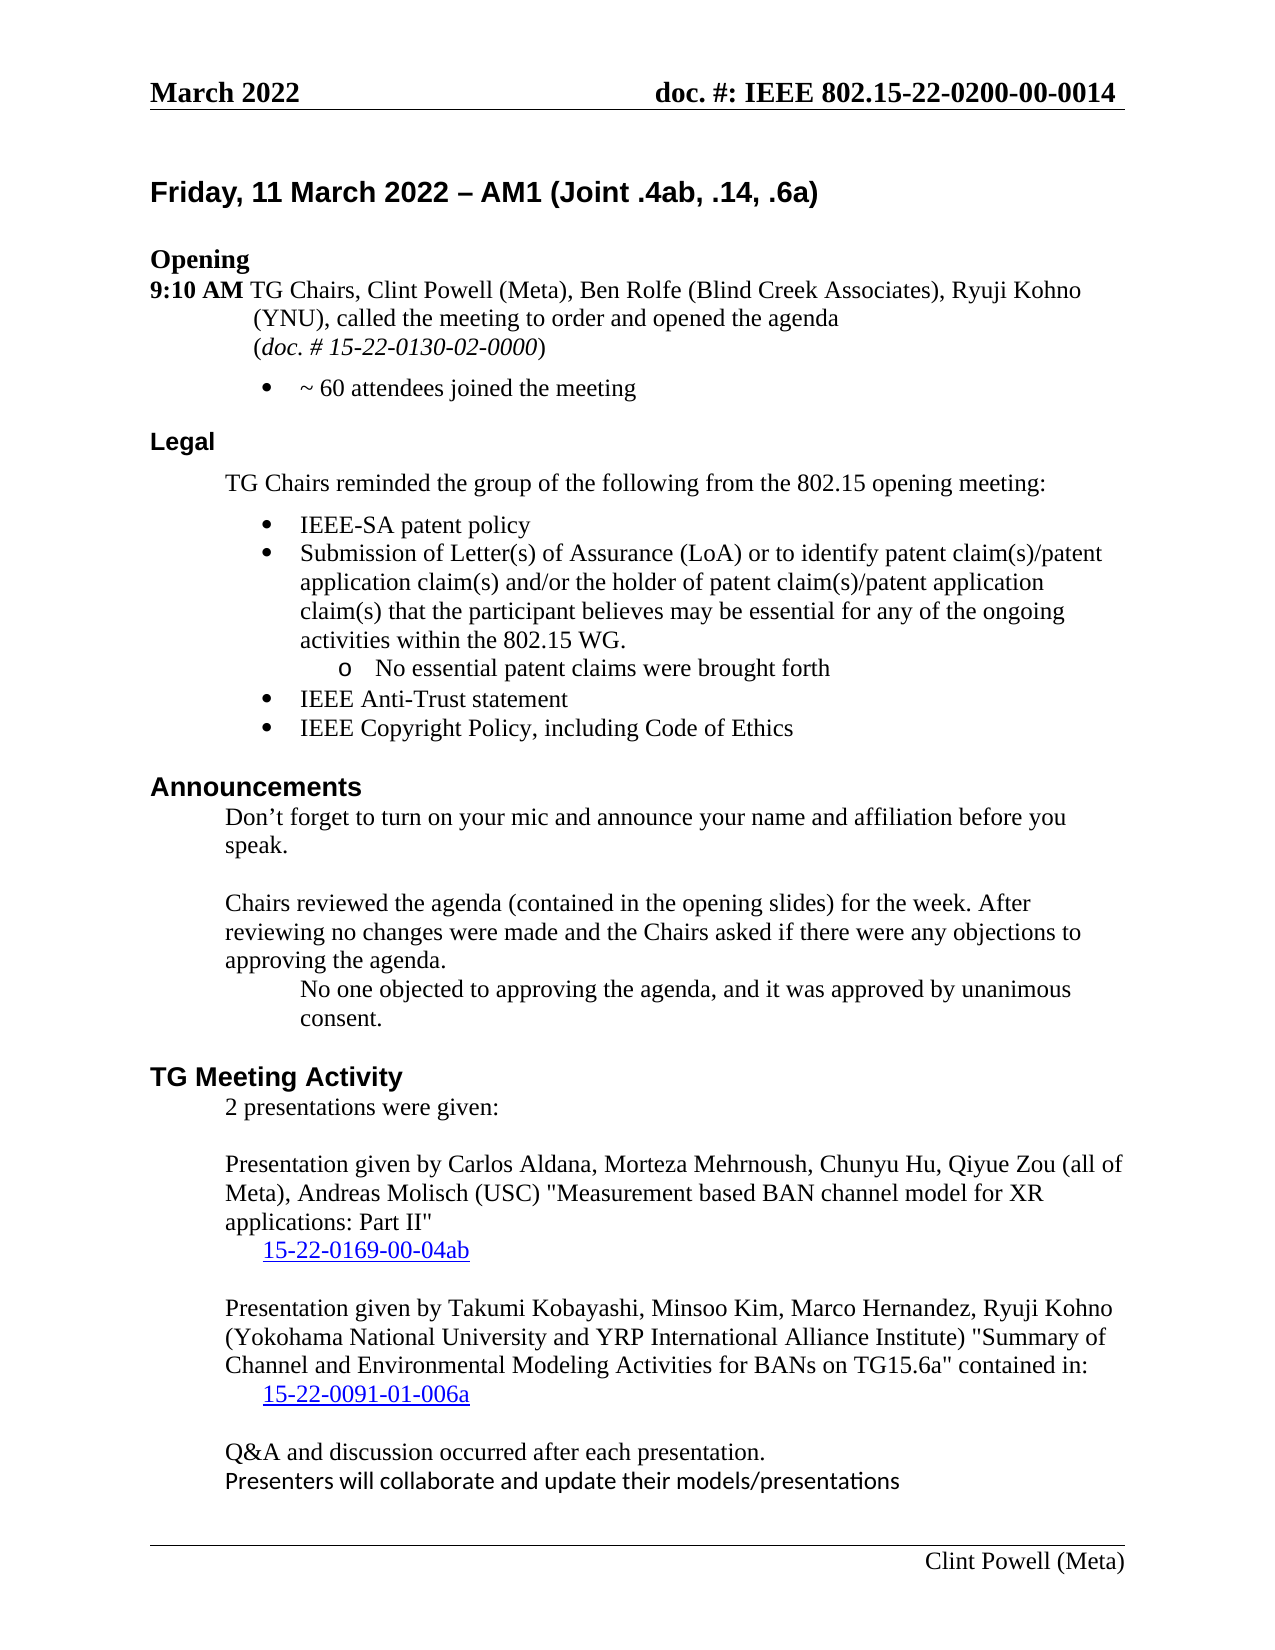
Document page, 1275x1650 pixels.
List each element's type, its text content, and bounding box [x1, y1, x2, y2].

text Opening [150, 243, 1125, 275]
text Announcements [150, 771, 1125, 802]
list ~ 60 attendees joined the meeting [262, 373, 1125, 402]
text Presentation given by Takumi Kobayashi, Minsoo Kim, Marco Hernandez, Ryuji Kohno (Yokohama National University and YRP International Alliance Institute) "Summary of Channel and Environmental Modeling Activities for BANs on TG15.6a" contained in: [225, 1293, 1125, 1379]
subtitle Legal [150, 427, 1125, 456]
text 9:10 AM TG Chairs, Clint Powell (Meta), Ben Rolfe (Blind Creek Associates), Ryuji Kohno (YNU), called the meeting to order and opened the agenda (doc. # 15-22-0130-02-0000) [150, 275, 1125, 361]
text Presenters will collaborate and update their models/presentations [225, 1466, 1125, 1496]
list No essential patent claims were brought forth [337, 653, 1125, 684]
text TG Meeting Activity [150, 1061, 1125, 1092]
text 15-22-0091-01-006a [262, 1379, 1125, 1408]
list Submission of Letter(s) of Assurance (LoA) or to identify patent claim(s)/patent application claim(s) and/or the holder of patent claim(s)/patent application claim(s) that the participant believes may be essential for any of the ongoing activities within the 802.15 WG. [262, 538, 1125, 653]
list IEEE Anti-Trust statement [262, 684, 1125, 713]
list IEEE Copyright Policy, including Code of Ethics [262, 713, 1125, 742]
text Presentation given by Carlos Aldana, Morteza Mehrnoush, Chunyu Hu, Qiyue Zou (all of Meta), Andreas Molisch (USC) "Measurement based BAN channel model for XR applications: Part II" [225, 1149, 1125, 1236]
subtitle Friday, 11 March 2022 – AM1 (Joint .4ab, .14, .6a) [150, 175, 1125, 208]
list IEEE-SA patent policy [262, 510, 1125, 538]
text No one objected to approving the agenda, and it was approved by unanimous consent. [300, 974, 1125, 1032]
text 2 presentations were given: [225, 1092, 1125, 1121]
text Q&A and discussion occurred after each presentation. [225, 1437, 1125, 1466]
text Chairs reviewed the agenda (contained in the opening slides) for the week. After reviewing no changes were made and the Chairs asked if there were any objections to approving the agenda. [225, 888, 1125, 974]
text TG Chairs reminded the group of the following from the 802.15 opening meeting: [225, 468, 1125, 497]
text 15-22-0169-00-04ab [262, 1236, 1125, 1264]
text Don’t forget to turn on your mic and announce your name and affiliation before you speak. [225, 802, 1125, 859]
